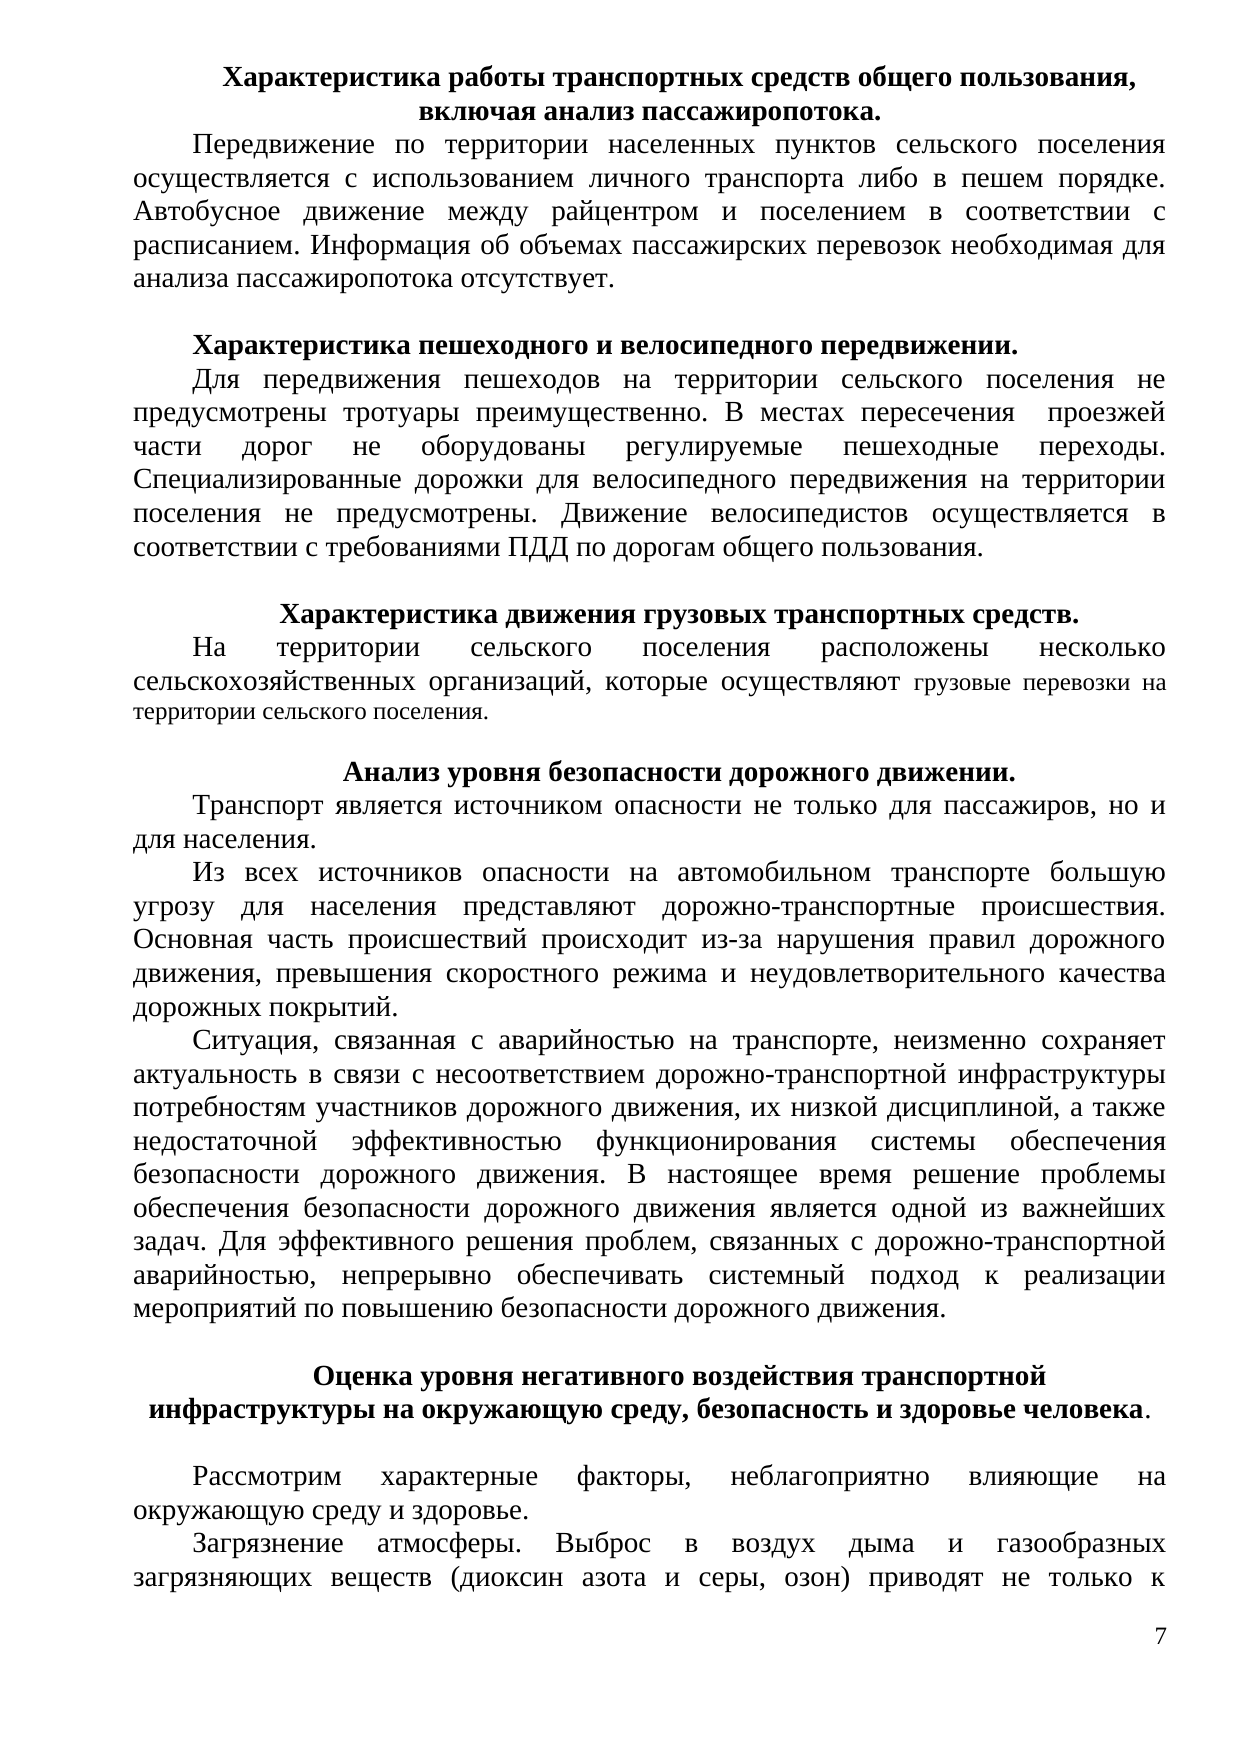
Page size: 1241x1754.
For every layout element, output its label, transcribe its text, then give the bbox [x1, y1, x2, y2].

text Передвижение по территории населенных пунктов сельского поселения осуществляется с использованием личного транспорта либо в пешем порядке. Автобусное движение между райцентром и поселением в соответствии с расписанием. Информация об объемах пассажирских перевозок необходимая для анализа пассажиропотока отсутствует. [133, 126, 1167, 294]
text Из всех источников опасности на автомобильном транспорте большую угрозу для населения представляют дорожно-транспортные происшествия. Основная часть происшествий происходит из-за нарушения правил дорожного движения, превышения скоростного режима и неудовлетворительного качества дорожных покрытий. [133, 854, 1167, 1022]
text Транспорт является источником опасности не только для пассажиров, но и для населения. [133, 787, 1167, 854]
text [133, 1525, 1167, 1592]
text Характеристика движения грузовых транспортных средств. [133, 596, 1167, 629]
text На территории сельского поселения расположены несколько сельскохозяйственных организаций, которые осуществляют грузовые перевозки на территории сельского поселения. [133, 629, 1167, 725]
text Оценка уровня негативного воздействия транспортной инфраструктуры на окружающую среду, безопасность и здоровье человека. [133, 1358, 1167, 1425]
text Характеристика пешеходного и велосипедного передвижении. [133, 327, 1167, 361]
text Рассмотрим характерные факторы, неблагоприятно влияющие на окружающую среду и здоровье. [133, 1458, 1167, 1525]
text Анализ уровня безопасности дорожного движении. [133, 754, 1167, 787]
text Ситуация, связанная с аварийностью на транспорте, неизменно сохраняет актуальность в связи с несоответствием дорожно-транспортной инфраструктуры потребностям участников дорожного движения, их низкой дисциплиной, а также недостаточной эффективностью функционирования системы обеспечения безопасности дорожного движения. В настоящее время решение проблемы обеспечения безопасности дорожного движения является одной из важнейших задач. Для эффективного решения проблем, связанных с дорожно-транспортной аварийностью, непрерывно обеспечивать системный подход к реализации мероприятий по повышению безопасности дорожного движения. [133, 1022, 1167, 1324]
text Характеристика работы транспортных средств общего пользования, включая анализ пассажиропотока. [133, 59, 1167, 126]
text Для передвижения пешеходов на территории сельского поселения не предусмотрены тротуары преимущественно. В местах пересечения проезжей части дорог не оборудованы регулируемые пешеходные переходы. Специализированные дорожки для велосипедного передвижения на территории поселения не предусмотрены. Движение велосипедистов осуществляется в соответствии с требованиями ПДД по дорогам общего пользования. [133, 361, 1167, 562]
